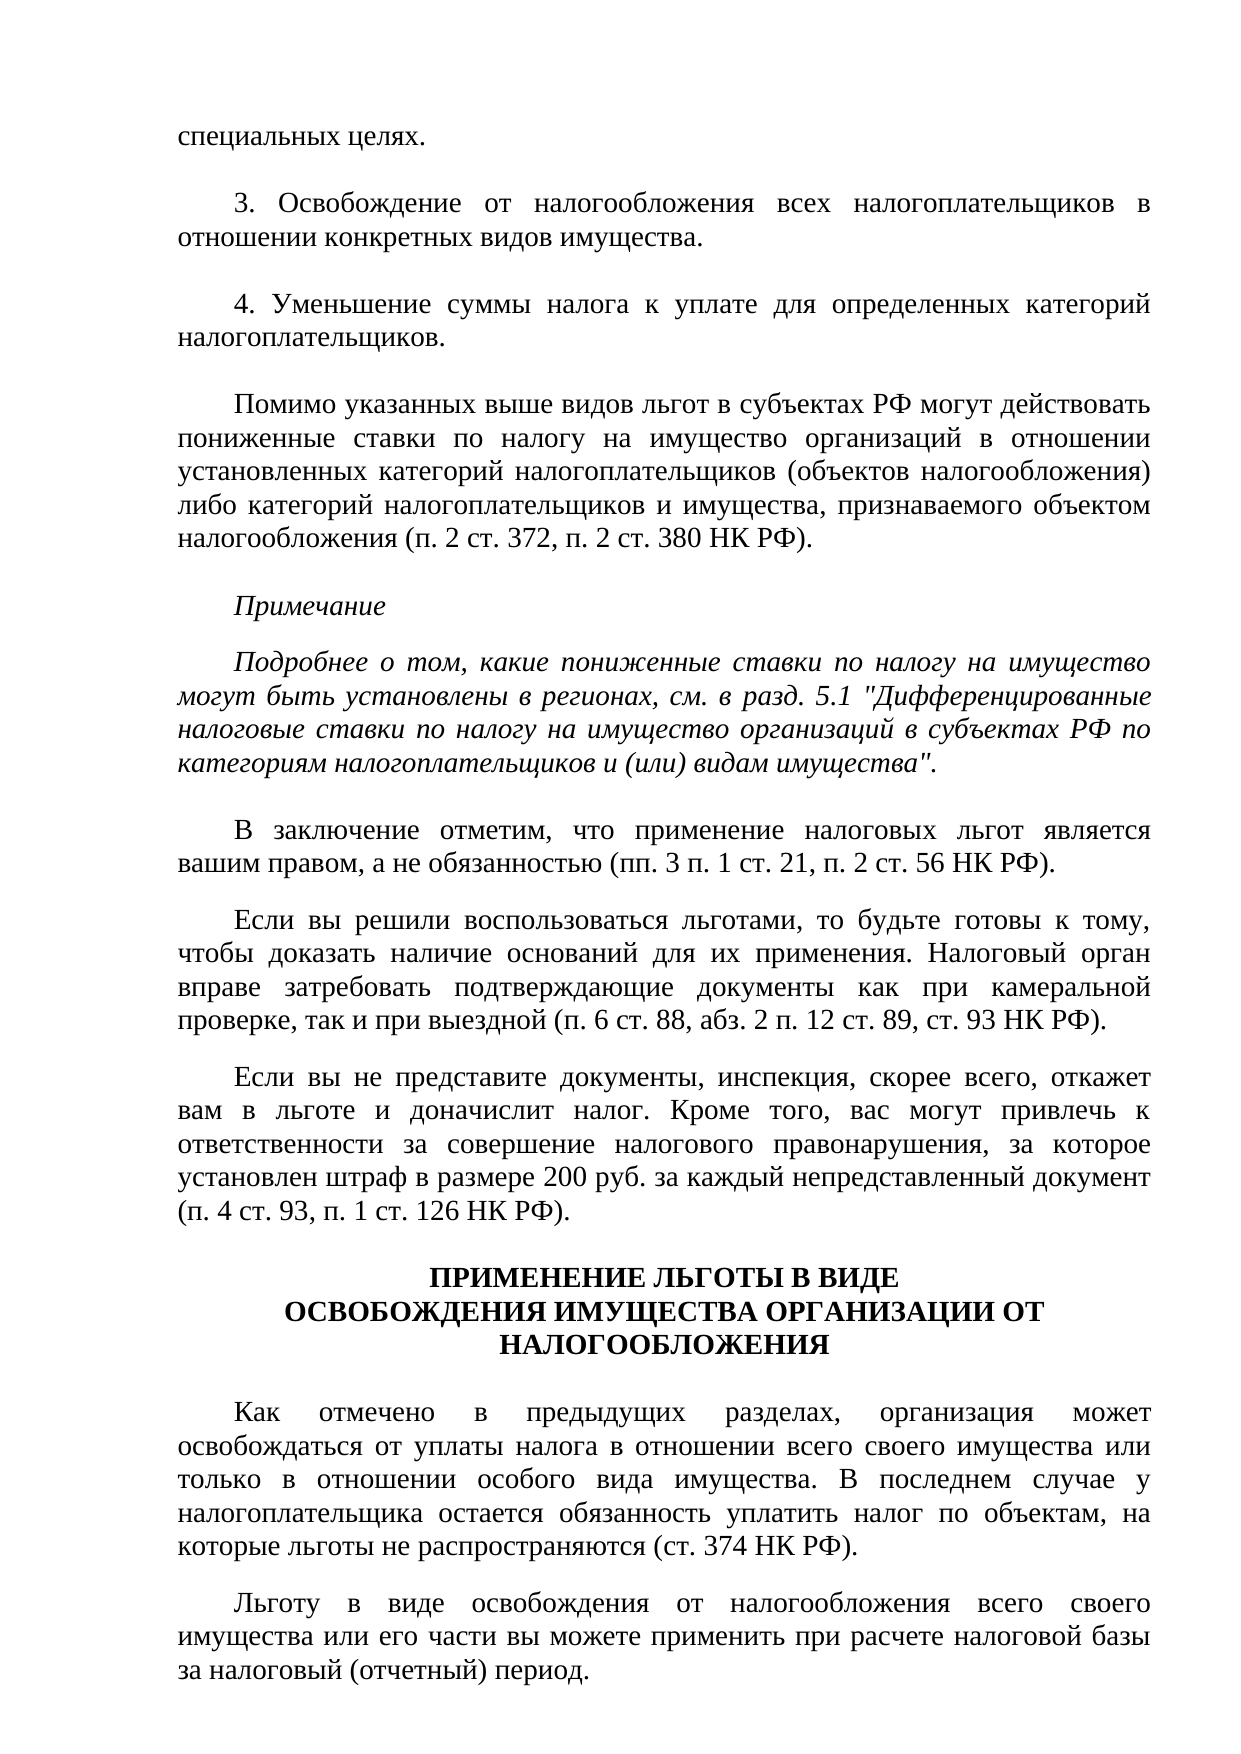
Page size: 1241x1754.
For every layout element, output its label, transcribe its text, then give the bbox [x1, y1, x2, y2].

text Подробнее о том, какие пониженные ставки по налогу на имущество могут быть установлены в регионах, см. в разд. 5.1 "Дифференцированные налоговые ставки по налогу на имущество организаций в субъектах РФ по категориям налогоплательщиков и (или) видам имущества". [177, 644, 1152, 778]
text 4. Уменьшение суммы налога к уплате для определенных категорий налогоплательщиков. [177, 286, 1152, 353]
text Если вы решили воспользоваться льготами, то будьте готовы к тому, чтобы доказать наличие оснований для их применения. Налоговый орган вправе затребовать подтверждающие документы как при камеральной проверке, так и при выездной (п. 6 ст. 88, абз. 2 п. 12 ст. 89, ст. 93 НК РФ). [177, 902, 1152, 1036]
text В заключение отметим, что применение налоговых льгот является вашим правом, а не обязанностью (пп. 3 п. 1 ст. 21, п. 2 ст. 56 НК РФ). [177, 812, 1152, 879]
text 3. Освобождение от налогообложения всех налогоплательщиков в отношении конкретных видов имущества. [177, 185, 1152, 252]
text Примечание [177, 588, 1152, 621]
text Как отмечено в предыдущих разделах, организация может освобождаться от уплаты налога в отношении всего своего имущества или только в отношении особого вида имущества. В последнем случае у налогоплательщика остается обязанность уплатить налог по объектам, на которые льготы не распространяются (ст. 374 НК РФ). [177, 1394, 1152, 1562]
text Если вы не представите документы, инспекция, скорее всего, откажет вам в льготе и доначислит налог. Кроме того, вас могут привлечь к ответственности за совершение налогового правонарушения, за которое установлен штраф в размере 200 руб. за каждый непредставленный документ (п. 4 ст. 93, п. 1 ст. 126 НК РФ). [177, 1059, 1152, 1227]
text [177, 118, 1152, 152]
text Помимо указанных выше видов льгот в субъектах РФ могут действовать пониженные ставки по налогу на имущество организаций в отношении установленных категорий налогоплательщиков (объектов налогообложения) либо категорий налогоплательщиков и имущества, признаваемого объектом налогообложения (п. 2 ст. 372, п. 2 ст. 380 НК РФ). [177, 386, 1152, 554]
text ПРИМЕНЕНИЕ ЛЬГОТЫ В ВИДЕ [177, 1260, 1152, 1294]
text ОСВОБОЖДЕНИЯ ИМУЩЕСТВА ОРГАНИЗАЦИИ ОТ НАЛОГООБЛОЖЕНИЯ [177, 1294, 1152, 1361]
text Льготу в виде освобождения от налогообложения всего своего имущества или его части вы можете применить при расчете налоговой базы за налоговый (отчетный) период. [177, 1585, 1152, 1686]
